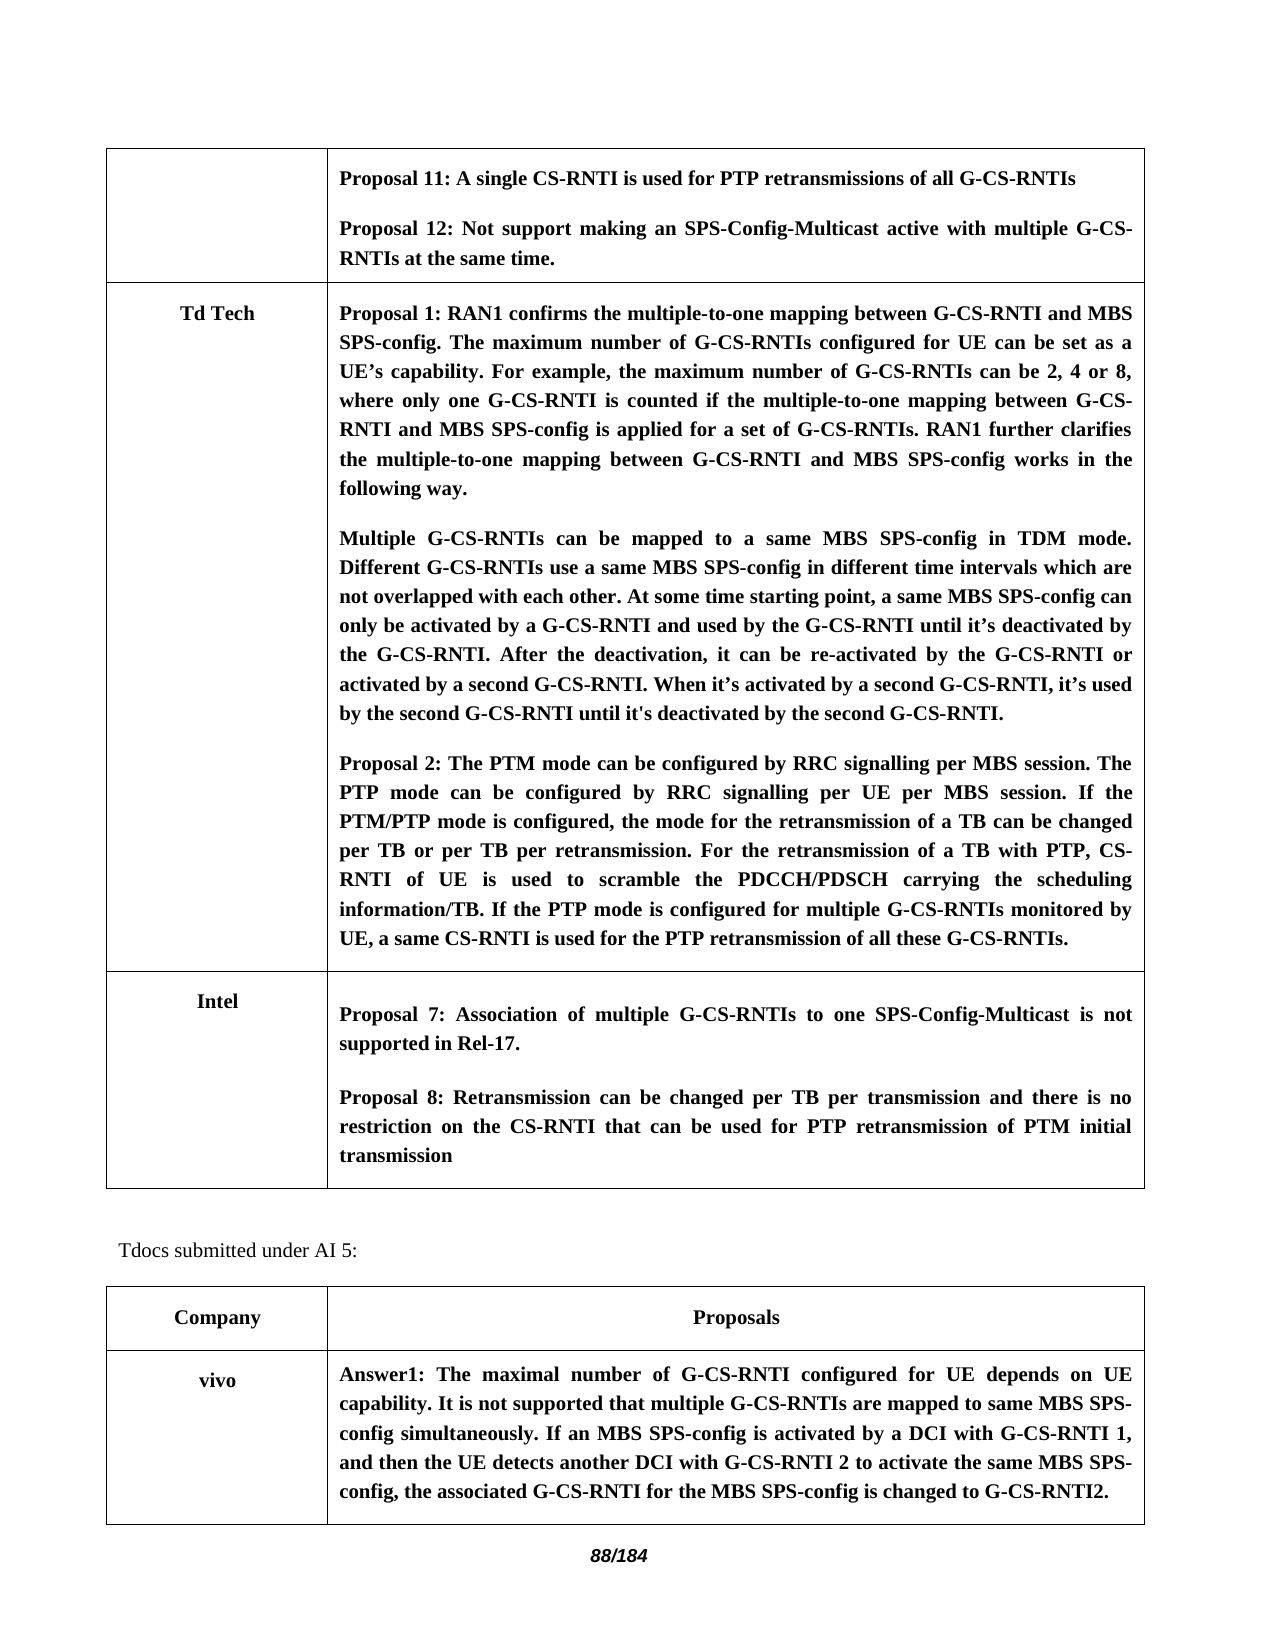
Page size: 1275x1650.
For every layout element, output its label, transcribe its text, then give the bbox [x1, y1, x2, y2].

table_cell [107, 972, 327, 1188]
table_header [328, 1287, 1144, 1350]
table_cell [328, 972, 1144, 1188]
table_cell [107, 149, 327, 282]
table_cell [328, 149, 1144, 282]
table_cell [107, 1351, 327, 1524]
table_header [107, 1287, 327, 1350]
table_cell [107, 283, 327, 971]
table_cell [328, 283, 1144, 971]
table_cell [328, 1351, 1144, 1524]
text Tdocs submitted under AI 5: [118, 1238, 1157, 1262]
